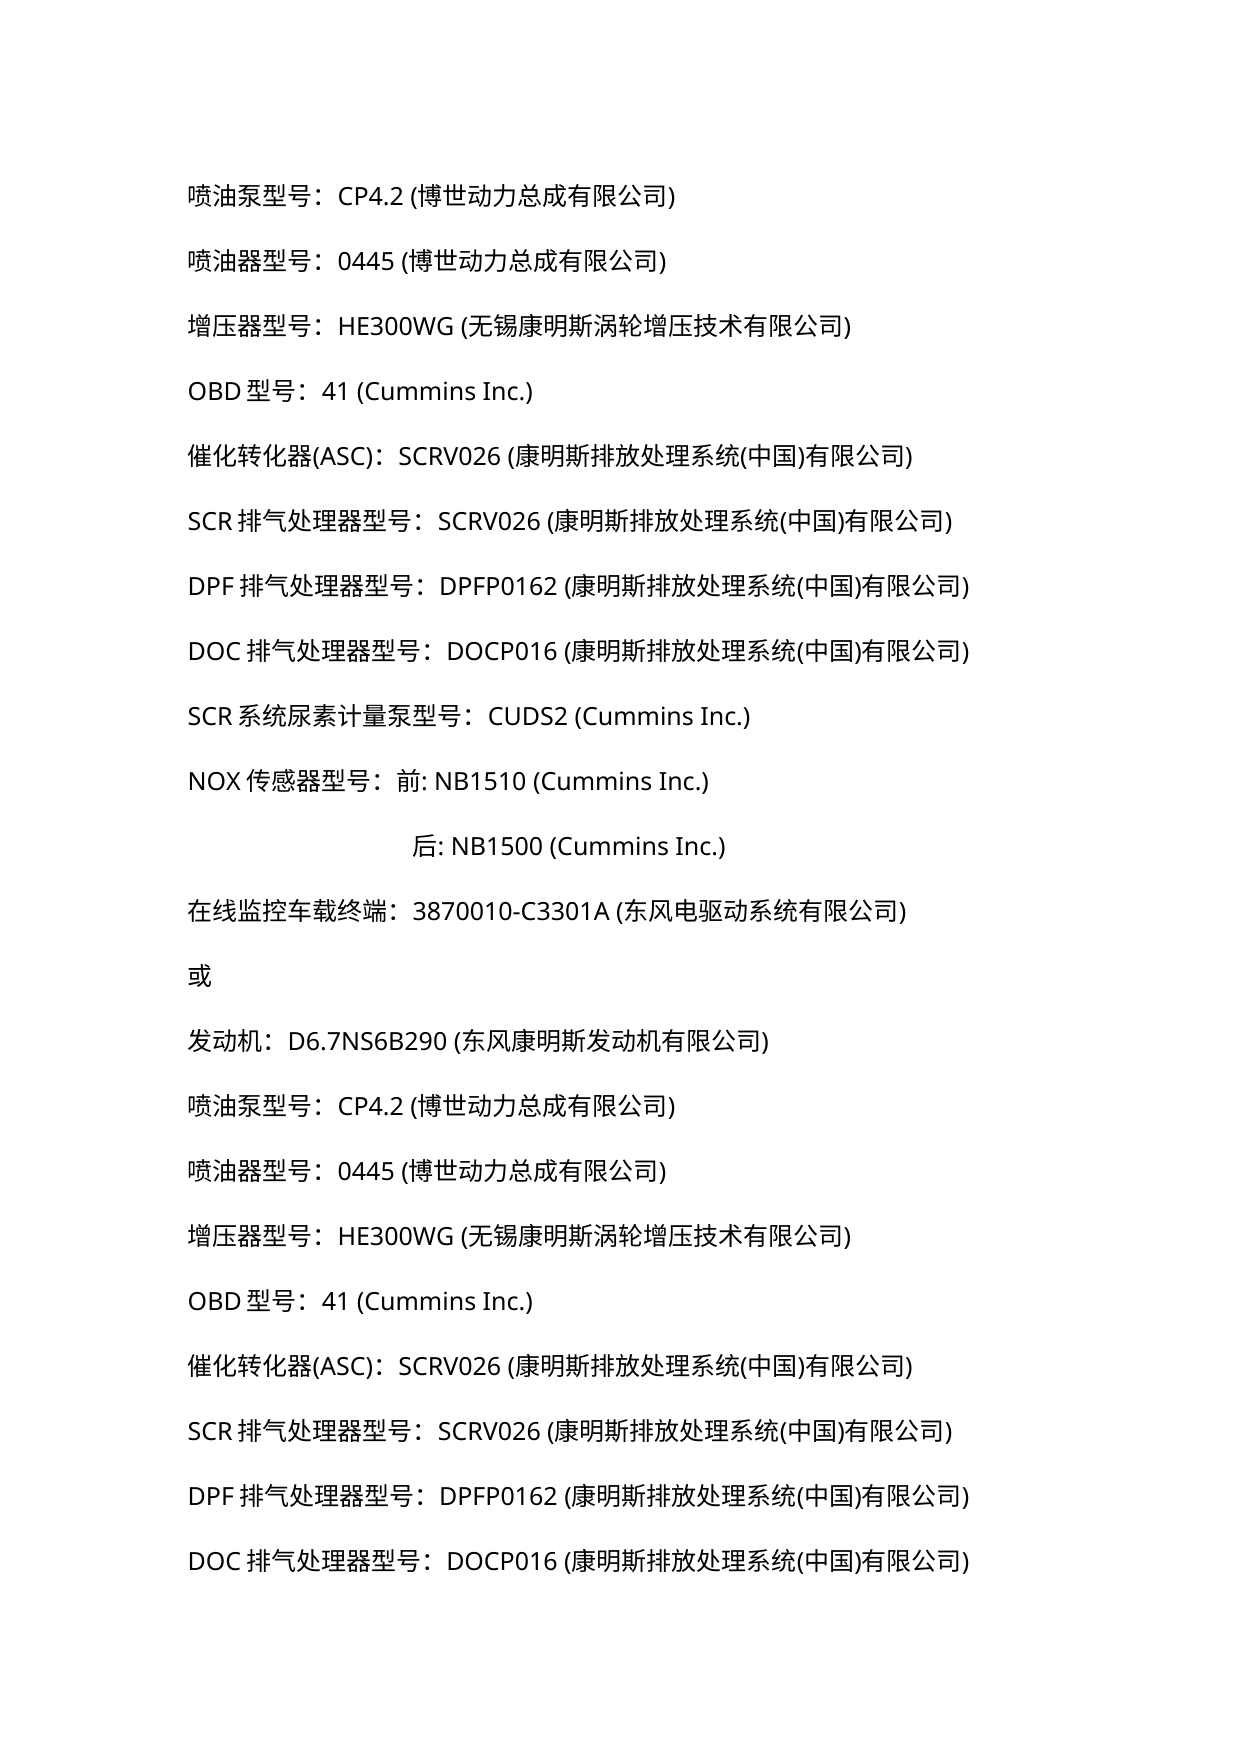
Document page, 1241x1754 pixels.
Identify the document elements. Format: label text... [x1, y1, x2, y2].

text DOC排气处理器型号：DOCP016 (康明斯排放处理系统(中国)有限公司) [187, 1527, 1053, 1592]
text 后: NB1500 (Cummins Inc.) [187, 812, 1053, 877]
text 发动机：D6.7NS6B290 (东风康明斯发动机有限公司) [187, 1007, 1053, 1072]
text 喷油器型号：0445 (博世动力总成有限公司) [187, 1137, 1053, 1202]
text 催化转化器(ASC)：SCRV026 (康明斯排放处理系统(中国)有限公司) [187, 422, 1053, 487]
text SCR排气处理器型号：SCRV026 (康明斯排放处理系统(中国)有限公司) [187, 1397, 1053, 1462]
text OBD型号：41 (Cummins Inc.) [187, 1267, 1053, 1332]
text SCR系统尿素计量泵型号：CUDS2 (Cummins Inc.) [187, 682, 1053, 747]
text 喷油泵型号：CP4.2 (博世动力总成有限公司) [187, 162, 1053, 227]
text OBD型号：41 (Cummins Inc.) [187, 357, 1053, 422]
text DOC排气处理器型号：DOCP016 (康明斯排放处理系统(中国)有限公司) [187, 617, 1053, 682]
text DPF排气处理器型号：DPFP0162 (康明斯排放处理系统(中国)有限公司) [187, 552, 1053, 617]
text 增压器型号：HE300WG (无锡康明斯涡轮增压技术有限公司) [187, 292, 1053, 357]
text 或 [187, 942, 1053, 1007]
text 喷油器型号：0445 (博世动力总成有限公司) [187, 227, 1053, 292]
text NOX传感器型号：前: NB1510 (Cummins Inc.) [187, 747, 1053, 812]
text 喷油泵型号：CP4.2 (博世动力总成有限公司) [187, 1072, 1053, 1137]
text 在线监控车载终端：3870010-C3301A (东风电驱动系统有限公司) [187, 877, 1053, 942]
text DPF排气处理器型号：DPFP0162 (康明斯排放处理系统(中国)有限公司) [187, 1462, 1053, 1527]
text SCR排气处理器型号：SCRV026 (康明斯排放处理系统(中国)有限公司) [187, 487, 1053, 552]
text 增压器型号：HE300WG (无锡康明斯涡轮增压技术有限公司) [187, 1202, 1053, 1267]
text 催化转化器(ASC)：SCRV026 (康明斯排放处理系统(中国)有限公司) [187, 1332, 1053, 1397]
